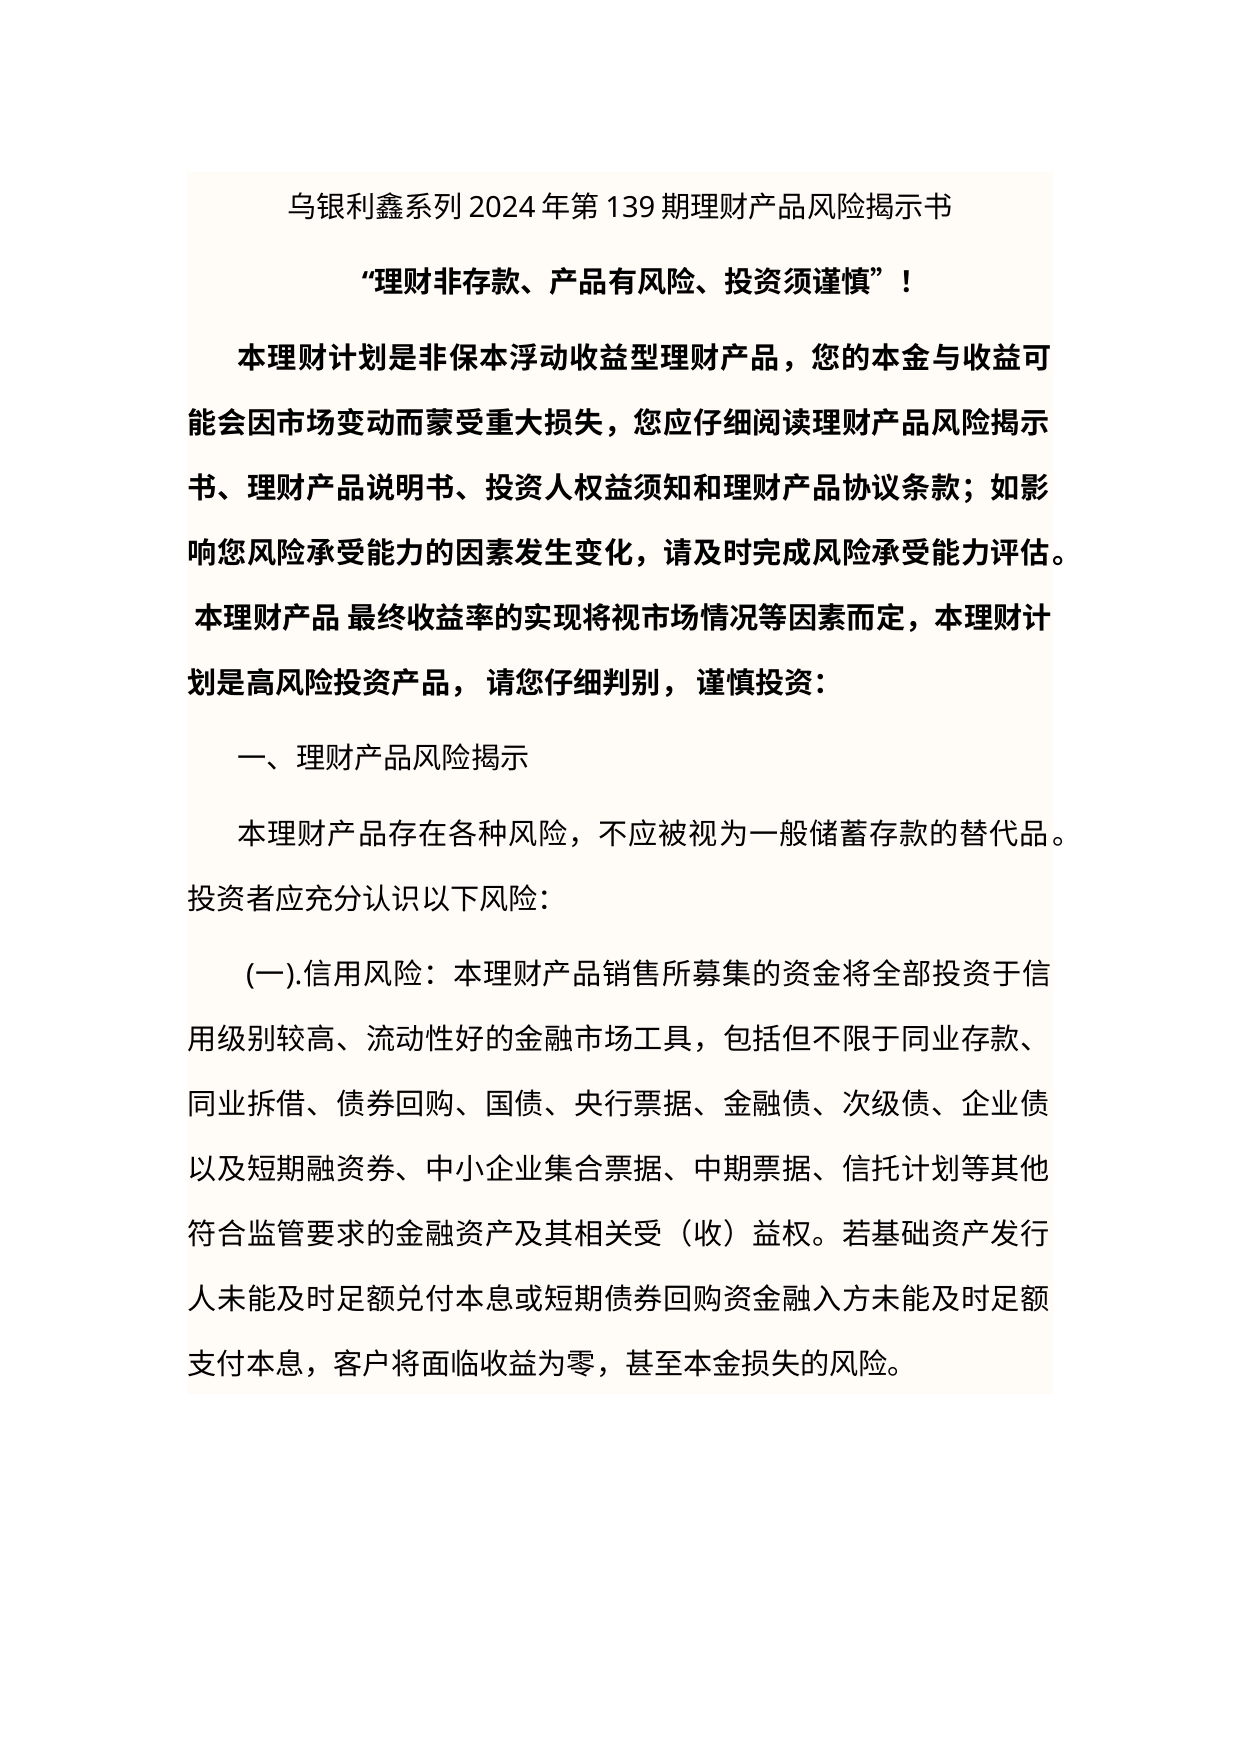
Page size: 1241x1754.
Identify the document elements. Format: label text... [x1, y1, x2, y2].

text “理财非存款、产品有风险、投资须谨慎”！ [187, 248, 1053, 313]
text 乌银利鑫系列2024年第139期理财产品风险揭示书 [187, 172, 1053, 237]
text 一、理财产品风险揭示 [187, 724, 1053, 789]
text 本理财产品存在各种风险，不应被视为一般储蓄存款的替代品。投资者应充分认识以下风险： [187, 799, 1053, 929]
text 本理财计划是非保本浮动收益型理财产品，您的本金与收益可能会因市场变动而蒙受重大损失，您应仔细阅读理财产品风险揭示书、理财产品说明书、投资人权益须知和理财产品协议条款；如影响您风险承受能力的因素发生变化，请及时完成风险承受能力评估。 本理财产品 最终收益率的实现将视市场情况等因素而定，本理财计划是高风险投资产品， 请您仔细判别， 谨慎投资： [187, 323, 1053, 713]
text (一).信用风险：本理财产品销售所募集的资金将全部投资于信用级别较高、流动性好的金融市场工具，包括但不限于同业存款、同业拆借、债券回购、国债、央行票据、金融债、次级债、企业债以及短期融资券、中小企业集合票据、中期票据、信托计划等其他符合监管要求的金融资产及其相关受（收）益权。若基础资产发行人未能及时足额兑付本息或短期债券回购资金融入方未能及时足额支付本息，客户将面临收益为零，甚至本金损失的风险。 [187, 939, 1053, 1394]
